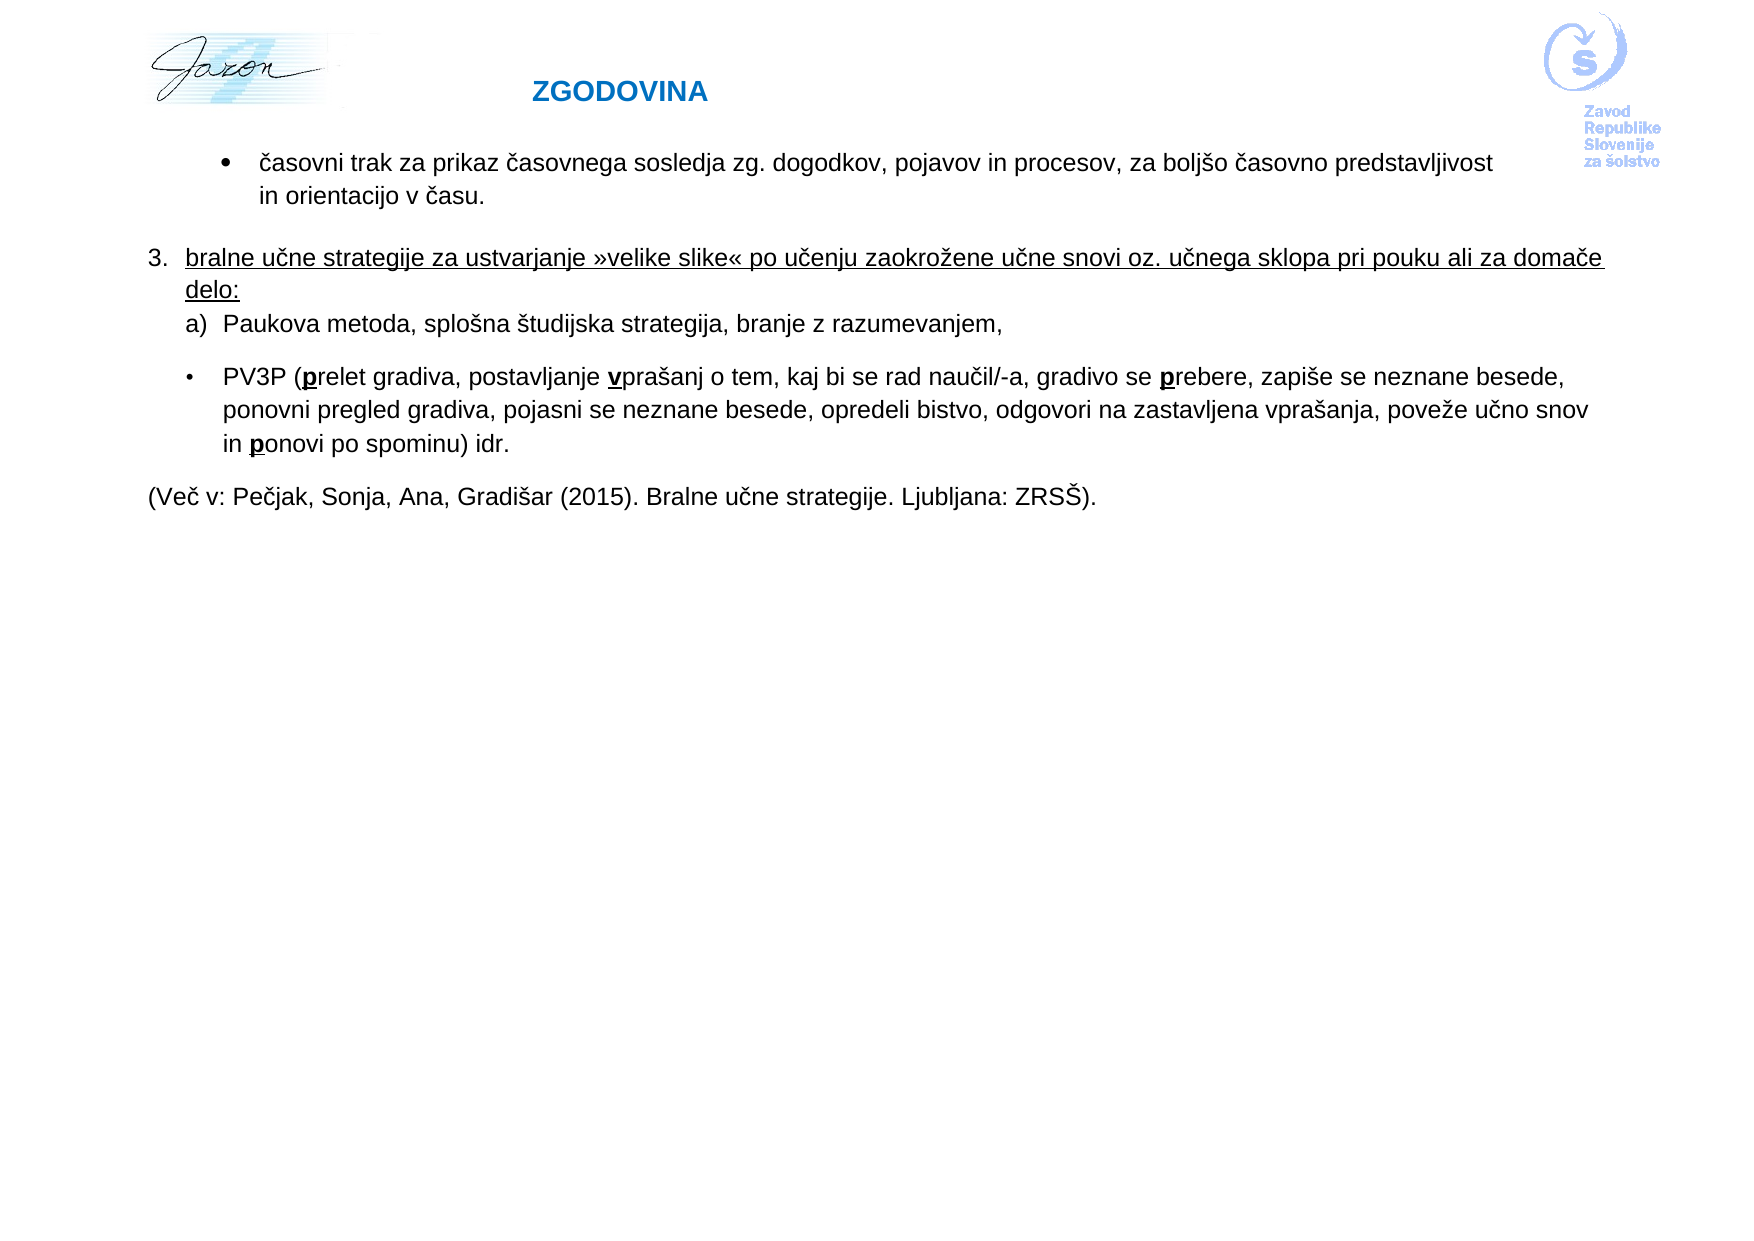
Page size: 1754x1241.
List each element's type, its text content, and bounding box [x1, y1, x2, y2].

picture [85, 28, 384, 113]
text (Več v: Pečjak, Sonja, Ana, Gradišar (2015). Bralne učne strategije. Ljubljana: ZRSŠ). [148, 482, 1606, 511]
list PV3P (prelet gradiva, postavljanje vprašanj o tem, kaj bi se rad naučil/-a, gradivo se prebere, zapiše se neznane besede, ponovni pregled gradiva, pojasni se neznane besede, opredeli bistvo, odgovori na zastavljena vprašanja, poveže učno snov in ponovi po spominu) idr. [185, 362, 1606, 457]
list Paukova metoda, splošna študijska strategija, branje z razumevanjem, [185, 308, 1606, 337]
list bralne učne strategije za ustvarjanje »velike slike« po učenju zaokrožene učne snovi oz. učnega sklopa pri pouku ali za domače delo: [148, 242, 1606, 304]
list časovni trak za prikaz časovnega sosledja zg. dogodkov, pojavov in procesov, za boljšo časovno predstavljivost in orientacijo v času. [221, 148, 1606, 209]
